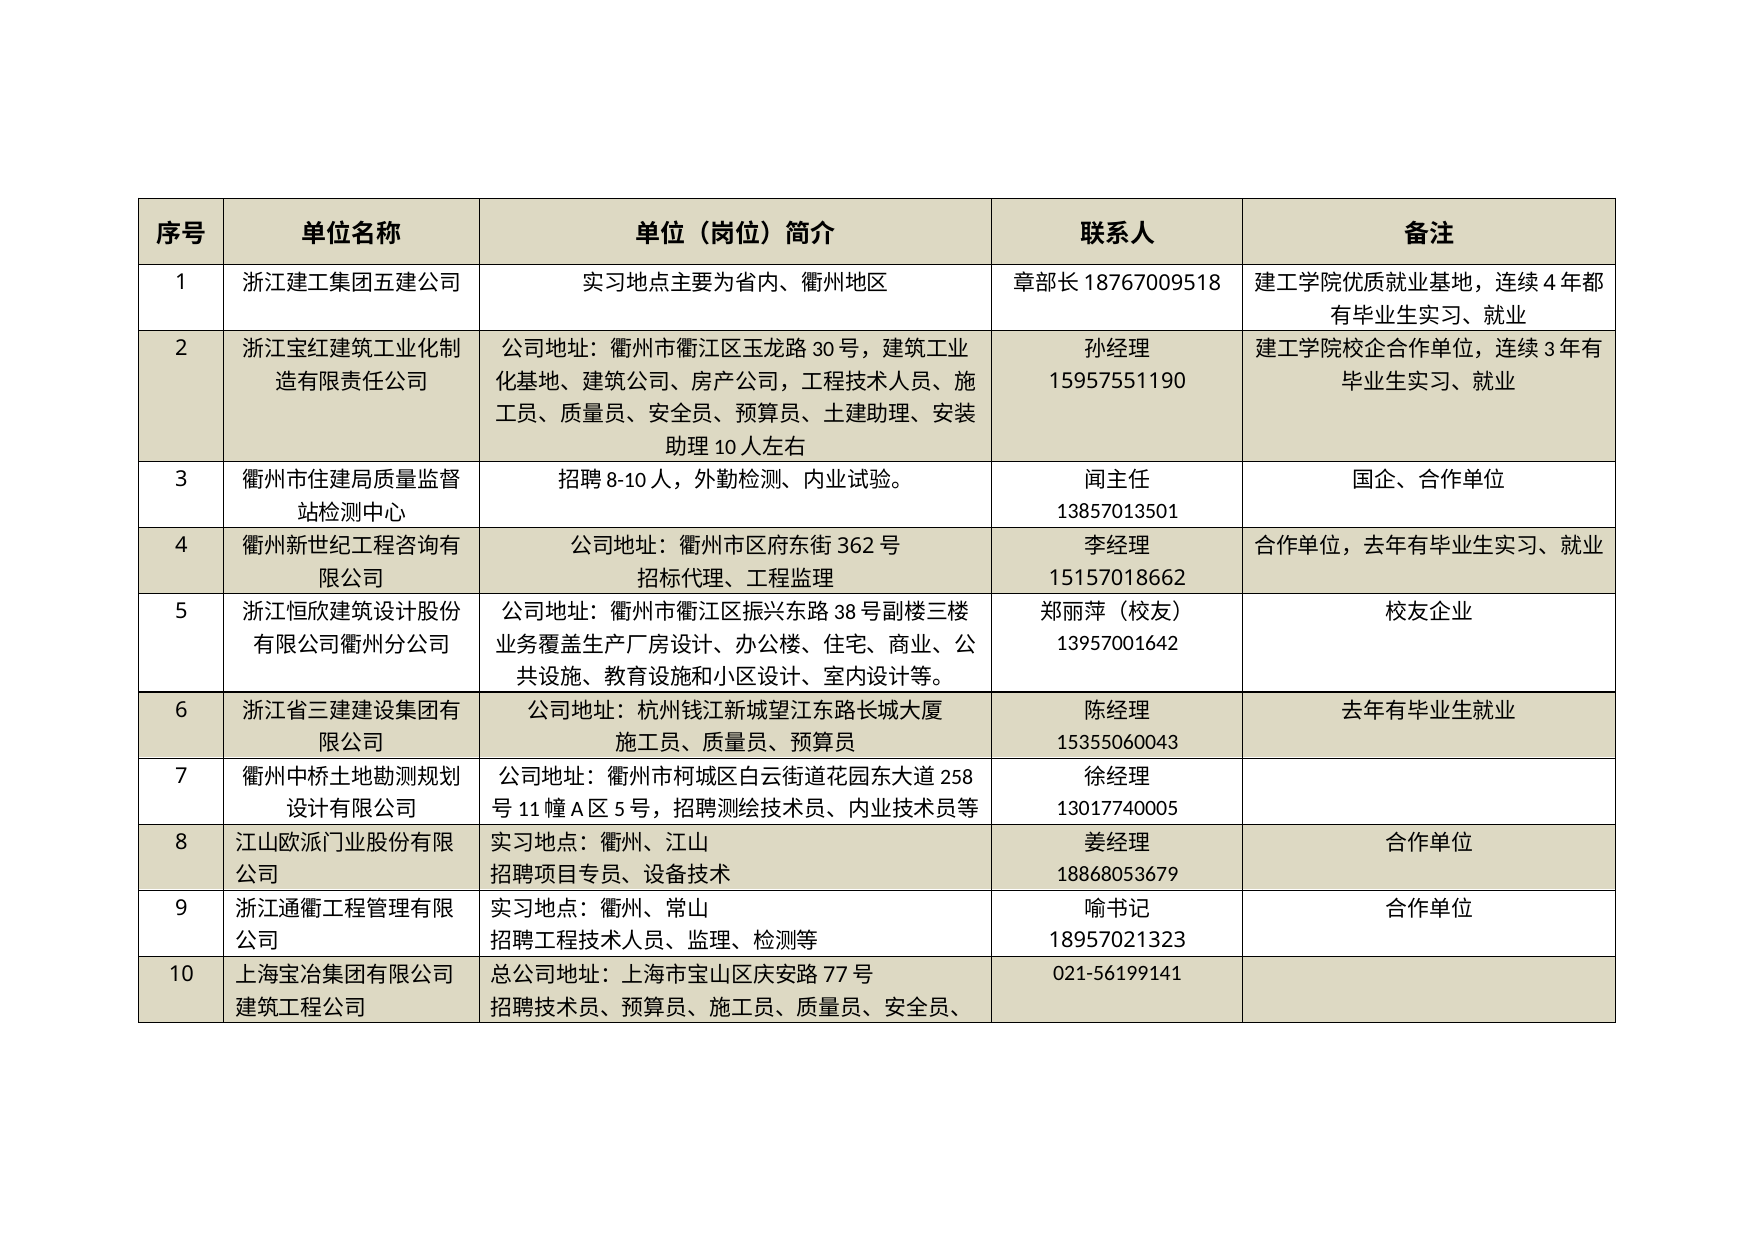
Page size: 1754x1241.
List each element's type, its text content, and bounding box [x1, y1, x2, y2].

table_cell 7 [139, 759, 223, 823]
table_cell 实习地点主要为省内、衢州地区 [480, 265, 991, 330]
table_cell 闻主任 13857013501 [992, 462, 1242, 527]
table_cell 4 [139, 528, 223, 593]
table_cell 公司地址：衢州市柯城区白云街道花园东大道258号11幢A区5号，招聘测绘技术员、内业技术员等 [480, 759, 991, 823]
table_cell 姜经理 18868053679 [992, 825, 1242, 889]
table_cell 衢州新世纪工程咨询有限公司 [224, 528, 479, 593]
table_cell 国企、合作单位 [1243, 462, 1615, 527]
table_cell 陈经理 15355060043 [992, 693, 1242, 757]
table_cell 实习地点：衢州、江山 招聘项目专员、设备技术 [480, 825, 991, 889]
table_cell 公司地址：衢州市衢江区玉龙路30号，建筑工业化基地、建筑公司、房产公司，工程技术人员、施工员、质量员、安全员、预算员、土建助理、安装助理 10人左右 [480, 331, 991, 461]
table_cell 孙经理 15957551190 [992, 331, 1242, 461]
table_cell 实习地点：衢州、常山 招聘工程技术人员、监理、检测等 [480, 891, 991, 956]
table_cell 浙江恒欣建筑设计股份有限公司衢州分公司 [224, 594, 479, 691]
table_cell 合作单位 [1243, 825, 1615, 889]
table_cell 6 [139, 693, 223, 757]
table_cell [1243, 759, 1615, 823]
table_cell 1 [139, 265, 223, 330]
table_cell 浙江宝红建筑工业化制造有限责任公司 [224, 331, 479, 461]
table_cell 2 [139, 331, 223, 461]
table_cell 5 [139, 594, 223, 691]
table_cell 去年有毕业生就业 [1243, 693, 1615, 757]
table_cell 建工学院优质就业基地，连续4年都有毕业生实习、就业 [1243, 265, 1615, 330]
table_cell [480, 957, 991, 1022]
table_cell 8 [139, 825, 223, 889]
table_cell 招聘8-10人，外勤检测、内业试验。 [480, 462, 991, 527]
table_cell 021-56199141 [992, 957, 1242, 1022]
table_cell 衢州中桥土地勘测规划设计有限公司 [224, 759, 479, 823]
table_cell 郑丽萍（校友） 13957001642 [992, 594, 1242, 691]
table_cell 衢州市住建局质量监督站检测中心 [224, 462, 479, 527]
table_cell 合作单位 [1243, 891, 1615, 956]
table_cell 校友企业 [1243, 594, 1615, 691]
table_cell 3 [139, 462, 223, 527]
table_cell 10 [139, 957, 223, 1022]
table_cell 9 [139, 891, 223, 956]
table_cell 喻书记 18957021323 [992, 891, 1242, 956]
table_cell 江山欧派门业股份有限公司 [224, 825, 479, 889]
table_cell 公司地址：衢州市衢江区振兴东路38号副楼三楼 业务覆盖生产厂房设计、办公楼、住宅、商业、公共设施、教育设施和小区设计、室内设计等。 [480, 594, 991, 691]
table_cell 李经理 15157018662 [992, 528, 1242, 593]
table_cell 上海宝冶集团有限公司建筑工程公司 [224, 957, 479, 1022]
table_header 单位（岗位）简介 [480, 199, 991, 264]
table_cell 浙江省三建建设集团有限公司 [224, 693, 479, 757]
table_cell 建工学院校企合作单位，连续3年有毕业生实习、就业 [1243, 331, 1615, 461]
table_header 联系人 [992, 199, 1242, 264]
table_header 序号 [139, 199, 223, 264]
table_cell 公司地址：杭州钱江新城望江东路长城大厦 施工员、质量员、预算员 [480, 693, 991, 757]
table_header 单位名称 [224, 199, 479, 264]
table_cell 合作单位，去年有毕业生实习、就业 [1243, 528, 1615, 593]
table_cell 浙江通衢工程管理有限公司 [224, 891, 479, 956]
table_header 备注 [1243, 199, 1615, 264]
table_cell 章部长18767009518 [992, 265, 1242, 330]
table_cell [1243, 957, 1615, 1022]
table_cell 公司地址：衢州市区府东街362号 招标代理、工程监理 [480, 528, 991, 593]
table_cell 浙江建工集团五建公司 [224, 265, 479, 330]
table_cell 徐经理 13017740005 [992, 759, 1242, 823]
